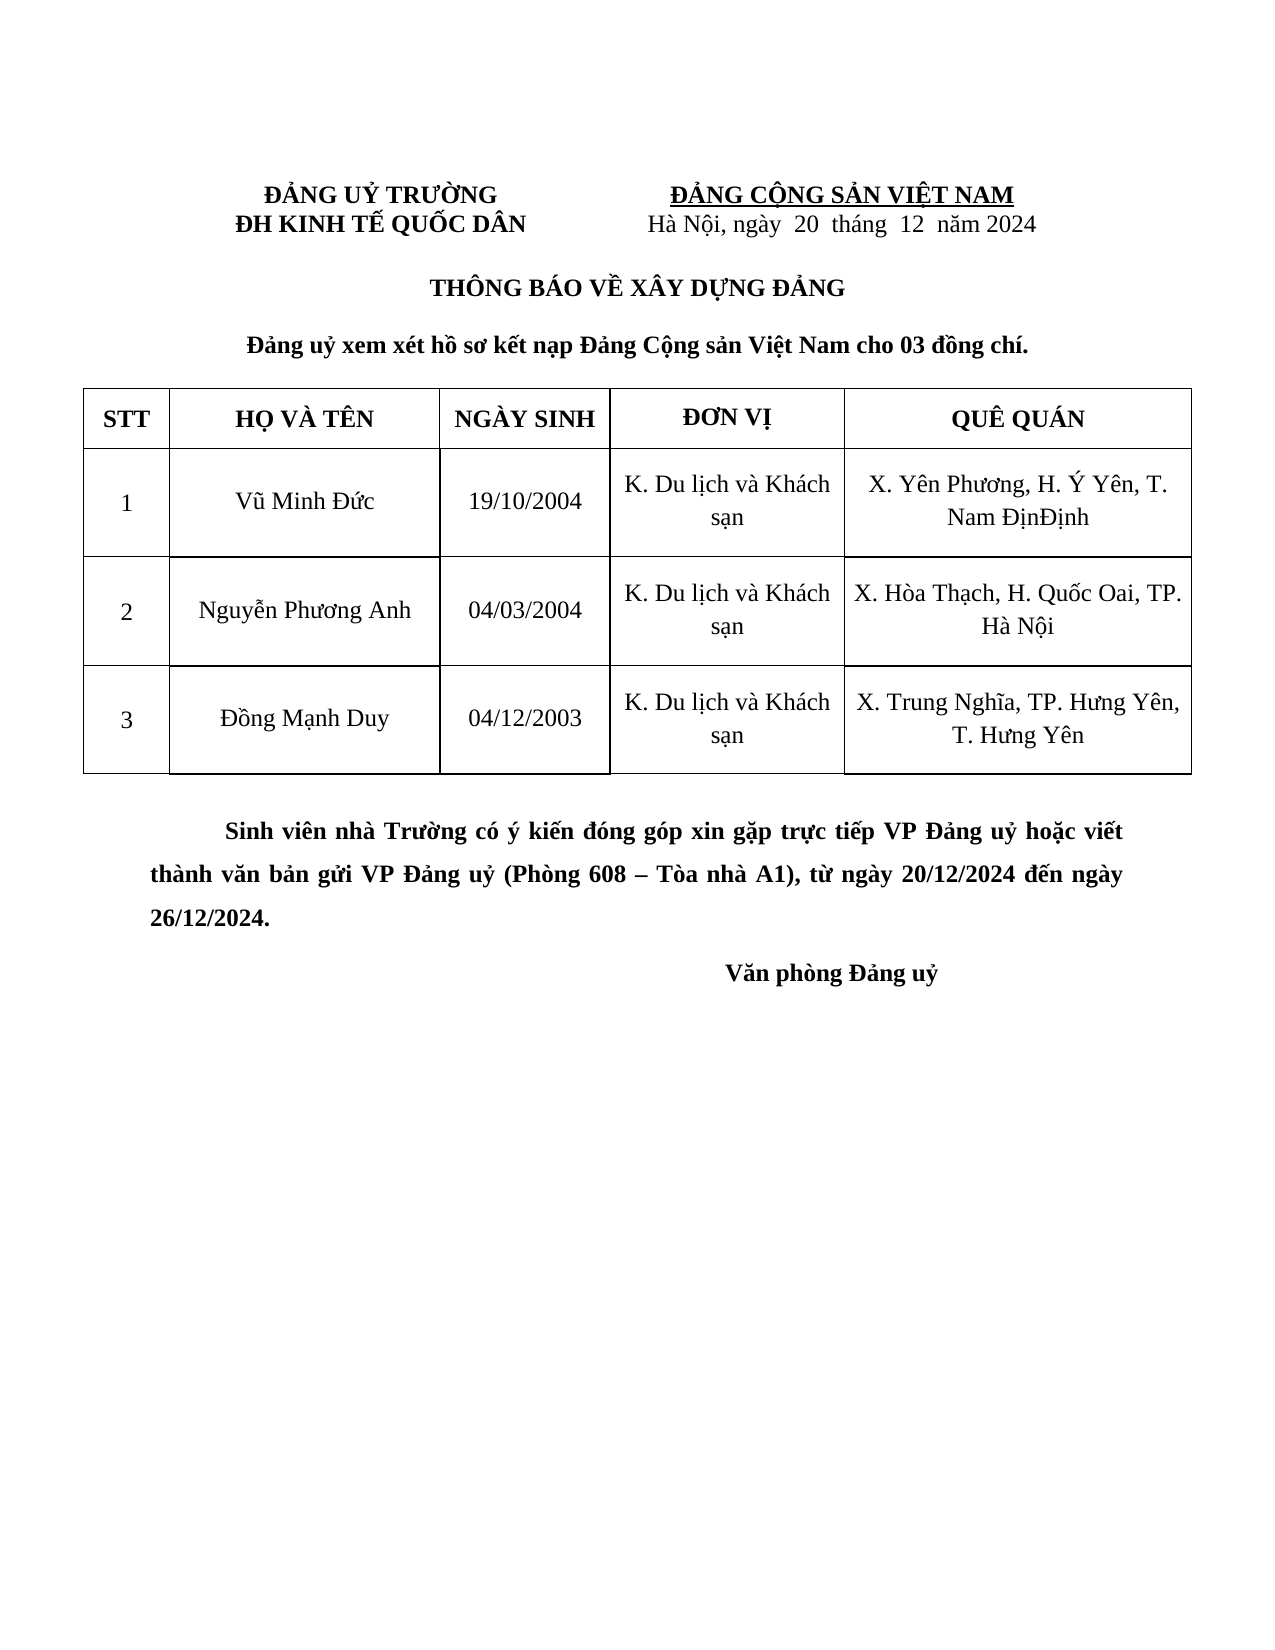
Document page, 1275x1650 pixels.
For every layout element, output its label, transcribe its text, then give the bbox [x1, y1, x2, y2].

table_cell K. Du lịch và Khách sạn [611, 557, 844, 665]
table_cell 04/12/2003 [441, 666, 609, 773]
text Sinh viên nhà Trường có ý kiến đóng góp xin gặp trực tiếp VP Đảng uỷ hoặc viết thành văn bản gửi VP Đảng uỷ (Phòng 608 – Tòa nhà A1), từ ngày 20/12/2024 đến ngày 26/12/2024. [150, 816, 1125, 931]
table_header STT [84, 389, 169, 447]
table_header ĐẢNG UỶ TRƯỜNG ĐH KINH TẾ QUỐC DÂN [150, 180, 611, 244]
table_cell Đồng Mạnh Duy [170, 667, 439, 773]
table_cell X. Trung Nghĩa, TP. Hưng Yên, T. Hưng Yên [845, 667, 1191, 773]
table_cell X. Hòa Thạch, H. Quốc Oai, TP. Hà Nội [845, 558, 1191, 665]
text Đảng uỷ xem xét hồ sơ kết nạp Đảng Cộng sản Việt Nam cho 03 đồng chí. [150, 331, 1125, 359]
table_cell 1 [84, 449, 169, 556]
table_header ĐẢNG CỘNG SẢN VIỆT NAM Hà Nội, ngày 20 tháng 12 năm 2024 [611, 180, 1072, 244]
table_cell X. Yên Phương, H. Ý Yên, T. Nam ĐịnĐịnh [845, 449, 1191, 556]
text THÔNG BÁO VỀ XÂY DỰNG ĐẢNG [150, 273, 1125, 302]
table_header ĐƠN VỊ [611, 389, 844, 447]
table_header HỌ VÀ TÊN [170, 389, 439, 447]
text Văn phòng Đảng uỷ [150, 958, 1125, 987]
table_cell Vũ Minh Đức [170, 449, 439, 556]
table_cell 19/10/2004 [441, 449, 609, 556]
table_cell 3 [84, 666, 169, 773]
table_cell 2 [84, 557, 169, 665]
table_cell K. Du lịch và Khách sạn [611, 449, 844, 556]
table_cell K. Du lịch và Khách sạn [611, 666, 844, 773]
table_header QUÊ QUÁN [845, 389, 1191, 447]
table_cell Nguyễn Phương Anh [170, 558, 439, 665]
table_header NGÀY SINH [440, 389, 609, 447]
table_cell 04/03/2004 [441, 557, 609, 665]
